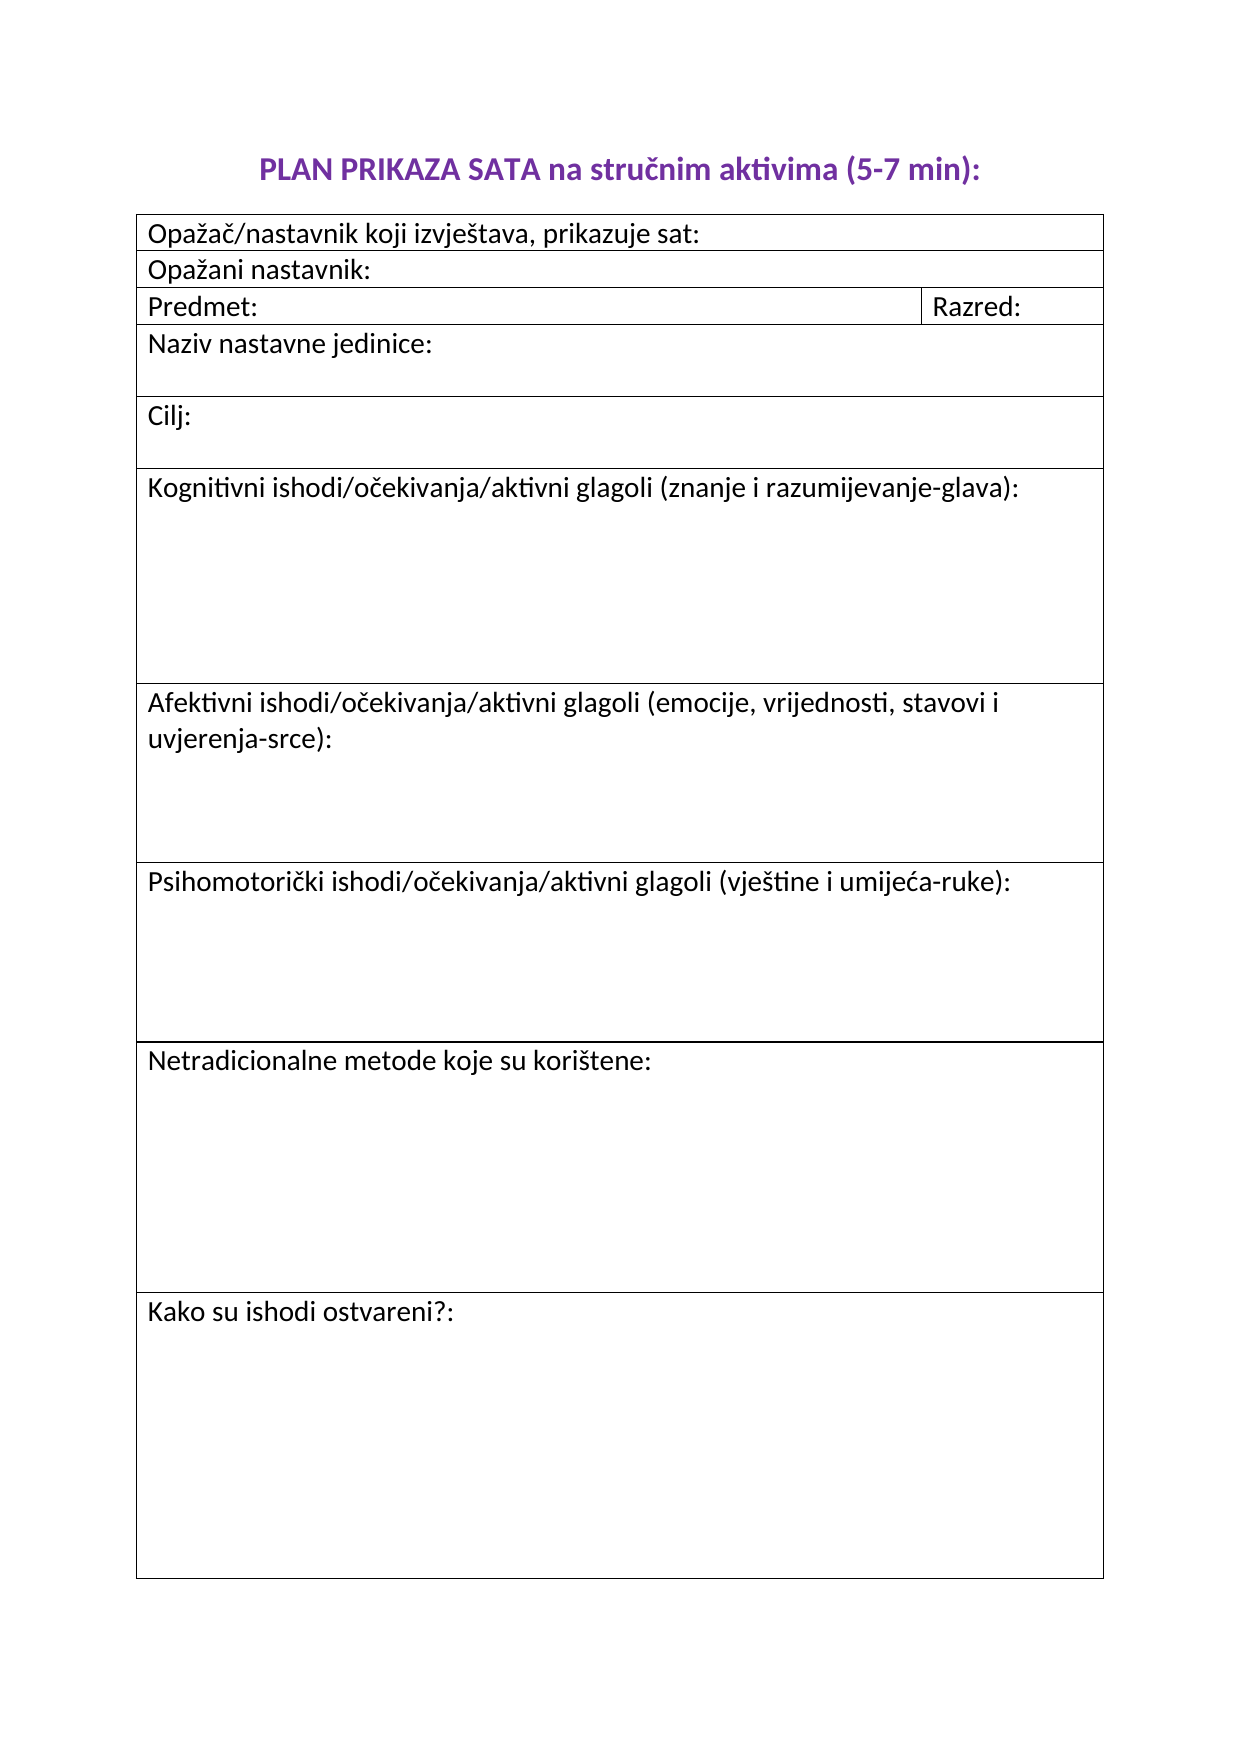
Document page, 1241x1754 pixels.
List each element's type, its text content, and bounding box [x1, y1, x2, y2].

table_cell Psihomotorički ishodi/očekivanja/aktivni glagoli (vještine i umijeća-ruke): [137, 863, 1103, 1041]
text PLAN PRIKAZA SATA na stručnim aktivima (5-7 min): [148, 148, 1093, 188]
table_header Opažač/nastavnik koji izvještava, prikazuje sat: [137, 215, 1103, 250]
table_cell Cilj: [137, 397, 1103, 468]
table_cell Kognitivni ishodi/očekivanja/aktivni glagoli (znanje i razumijevanje-glava): [137, 469, 1103, 683]
table_cell Predmet: [137, 288, 921, 324]
table_cell Naziv nastavne jedinice: [137, 325, 1103, 396]
table_cell Afektivni ishodi/očekivanja/aktivni glagoli (emocije, vrijednosti, stavovi i uvjerenja-srce): [137, 684, 1103, 862]
table_cell Netradicionalne metode koje su korištene: [137, 1043, 1103, 1292]
table_cell Razred: [922, 288, 1103, 324]
table_cell Kako su ishodi ostvareni?: [137, 1293, 1103, 1578]
table_cell Opažani nastavnik: [137, 251, 1103, 287]
